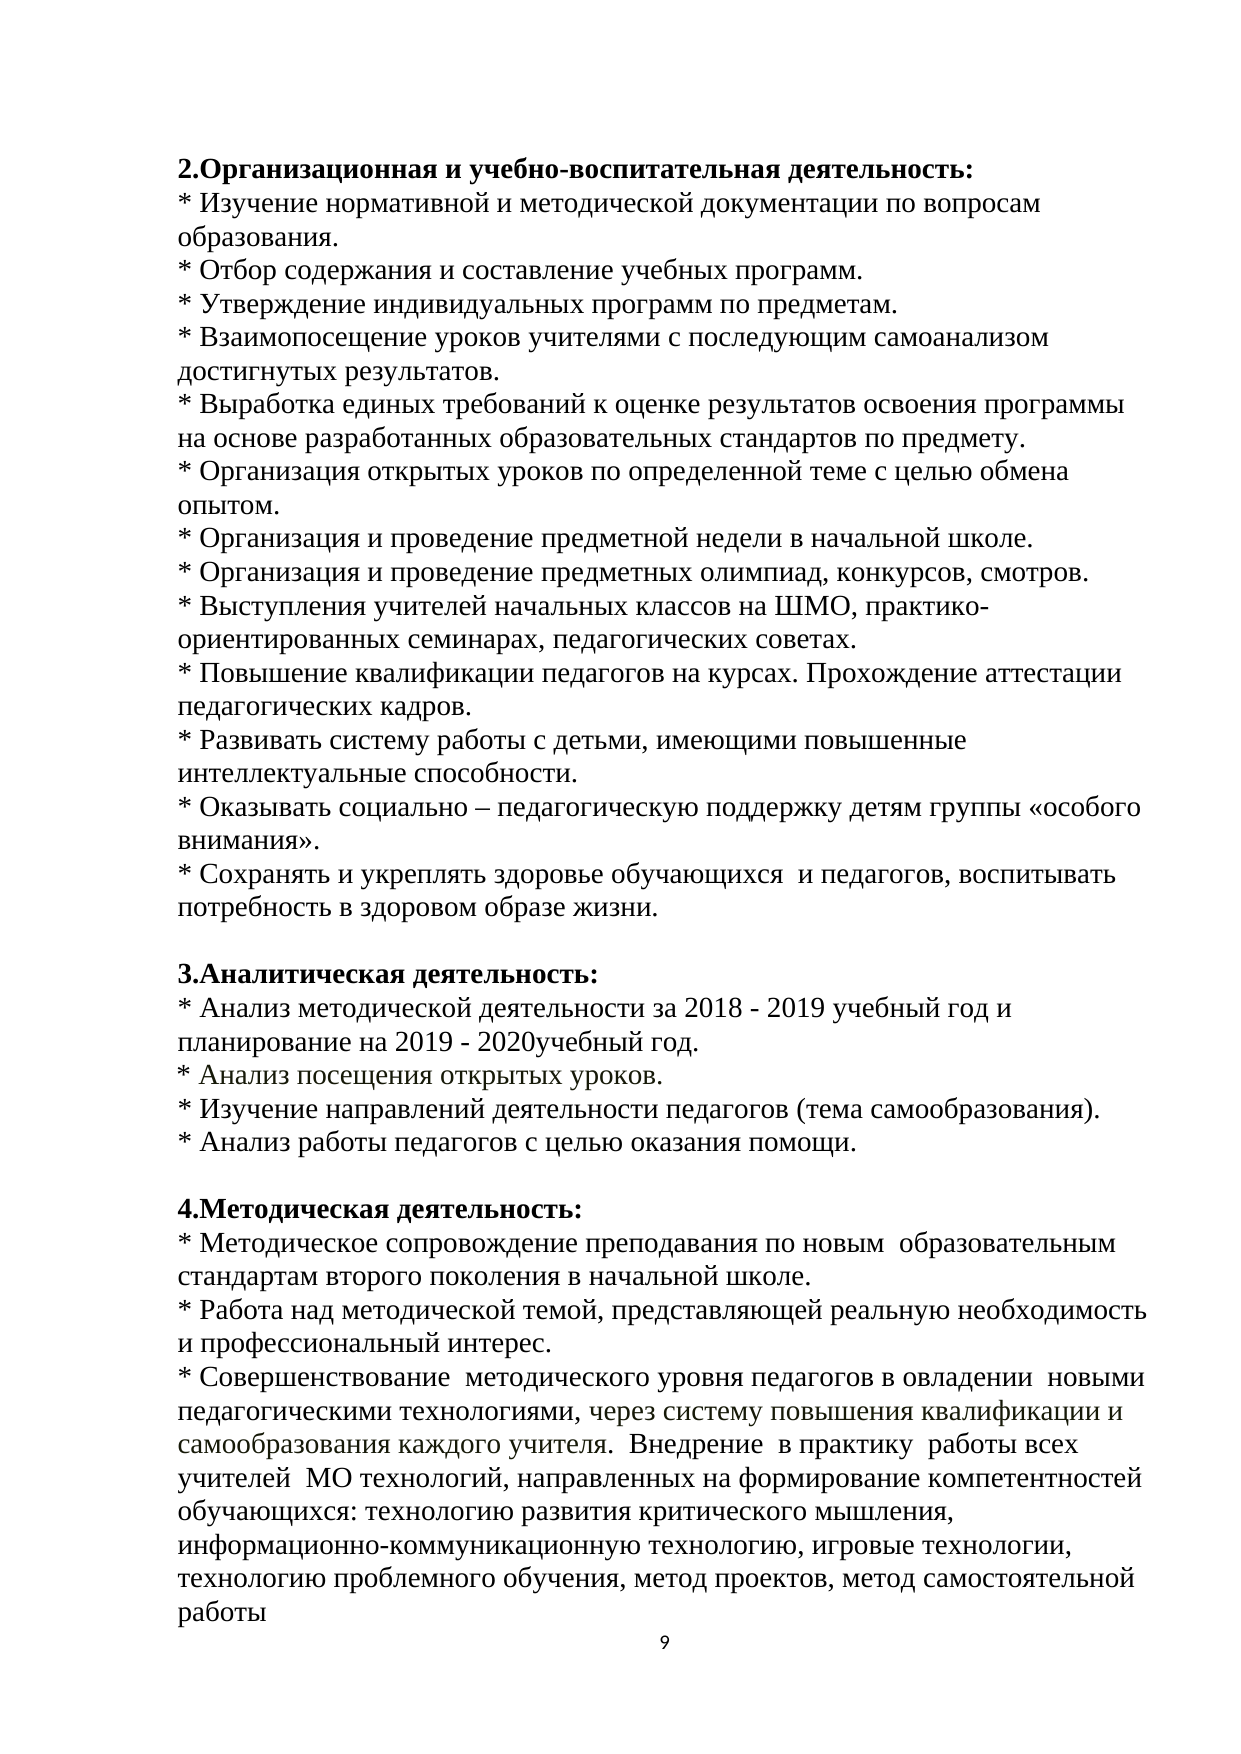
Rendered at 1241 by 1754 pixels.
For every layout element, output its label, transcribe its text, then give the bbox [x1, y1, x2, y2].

text * Сохранять и укреплять здоровье обучающихся и педагогов, воспитывать потребность в здоровом образе жизни. [177, 856, 1152, 923]
text * Выступления учителей начальных классов на ШМО, практико-ориентированных семинарах, педагогических советах. [177, 588, 1152, 655]
text * Организация и проведение предметных олимпиад, конкурсов, смотров. [177, 554, 1152, 588]
text 3.Аналитическая деятельность: [177, 957, 1152, 990]
text * Повышение квалификации педагогов на курсах. Прохождение аттестации педагогических кадров. [177, 655, 1152, 722]
text * Отбор содержания и составление учебных программ. [177, 252, 1152, 286]
text * Оказывать социально – педагогическую поддержку детям группы «особого внимания». [177, 789, 1152, 856]
text * Методическое сопровождение преподавания по новым образовательным стандартам второго поколения в начальной школе. [177, 1225, 1152, 1292]
text 2.Организационная и учебно-воспитательная деятельность: [177, 152, 1152, 185]
text * Организация открытых уроков по определенной теме с целью обмена опытом. [177, 453, 1152, 521]
text * Организация и проведение предметной недели в начальной школе. [177, 521, 1152, 554]
text * Взаимопосещение уроков учителями с последующим самоанализом достигнутых результатов. [177, 319, 1152, 386]
text 4.Методическая деятельность: [177, 1191, 1152, 1225]
text * Утверждение индивидуальных программ по предметам. [177, 286, 1152, 319]
text * Работа над методической темой, представляющей реальную необходимость и профессиональный интерес. [177, 1292, 1152, 1359]
text * Развивать систему работы с детьми, имеющими повышенные интеллектуальные способности. [177, 722, 1152, 789]
text * Изучение нормативной и методической документации по вопросам образования. [177, 185, 1152, 252]
text * Анализ посещения открытых уроков. [140, 1057, 1152, 1091]
text * Совершенствование методического уровня педагогов в овладении новыми педагогическими технологиями, через систему повышения квалификации и самообразования каждого учителя. Внедрение в практику работы всех учителей МО технологий, направленных на формирование компетентностей обучающихся: технологию развития критического мышления, информационно-коммуникационную технологию, игровые технологии, технологию проблемного обучения, метод проектов, метод самостоятельной работы [177, 1359, 1152, 1627]
text * Изучение направлений деятельности педагогов (тема самообразования). [177, 1091, 1152, 1124]
text * Анализ работы педагогов с целью оказания помощи. [177, 1124, 1152, 1158]
text * Выработка единых требований к оценке результатов освоения программы на основе разработанных образовательных стандартов по предмету. [177, 386, 1152, 453]
text * Анализ методической деятельности за 2018 - 2019 учебный год и планирование на 2019 - 2020учебный год. [177, 990, 1152, 1057]
